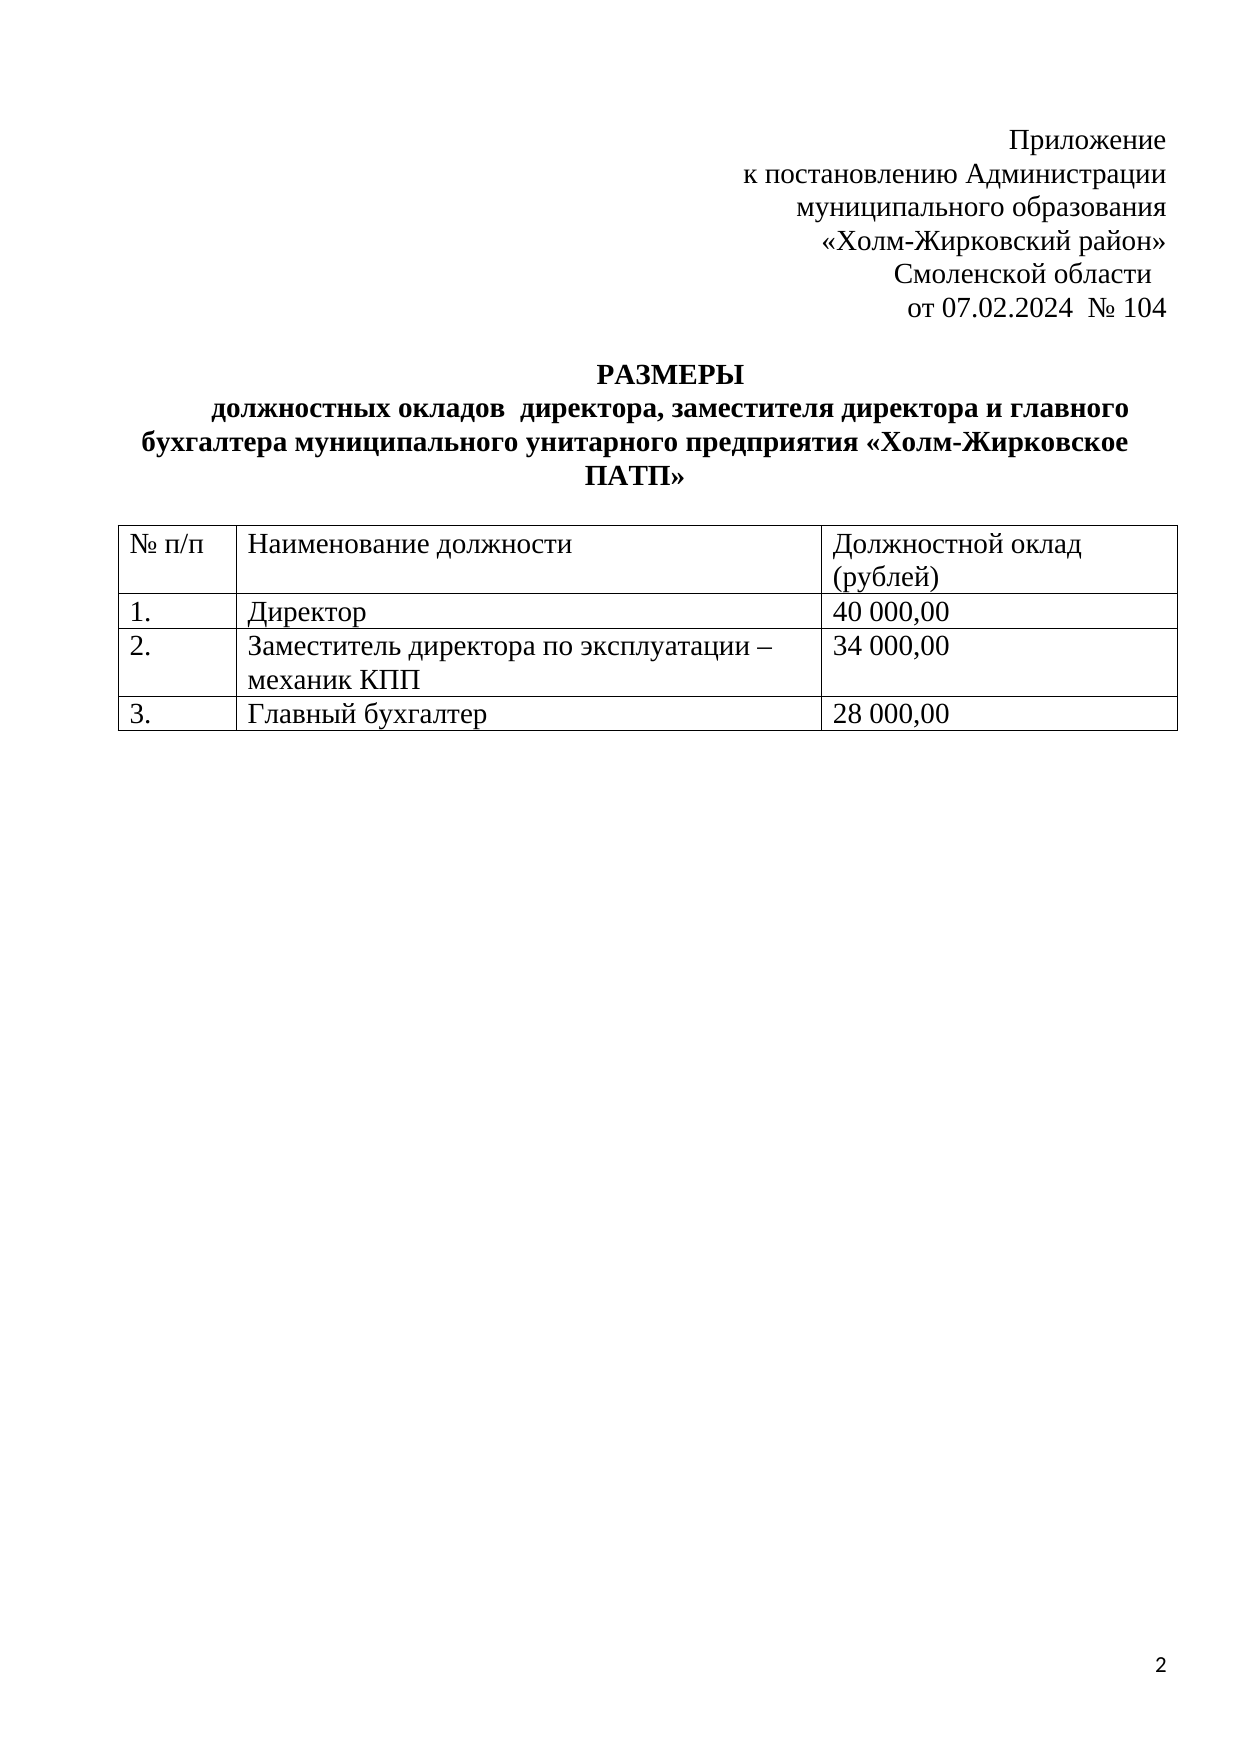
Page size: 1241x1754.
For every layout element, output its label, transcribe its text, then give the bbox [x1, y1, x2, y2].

text муниципального образования [118, 189, 1166, 223]
text Смоленской области от 07.02.2024 № 104 [118, 256, 1166, 323]
table_cell Главный бухгалтер [237, 697, 821, 730]
text Приложение [118, 122, 1166, 156]
table_cell 3. [119, 697, 236, 730]
table_cell 34 000,00 [822, 629, 1177, 696]
table_cell Директор [237, 594, 821, 627]
text РАЗМЕРЫ [118, 357, 1152, 391]
table_header Наименование должности [237, 526, 821, 593]
table_cell Заместитель директора по эксплуатации – механик КПП [237, 629, 821, 696]
table_header № п/п [119, 526, 236, 593]
text должностных окладов директора, заместителя директора и главного бухгалтера муниципального унитарного предприятия «Холм-Жирковское ПАТП» [118, 391, 1152, 491]
table_cell 2. [119, 629, 236, 696]
table_cell 1. [119, 594, 236, 627]
table_cell 28 000,00 [822, 697, 1177, 730]
table_header Должностной оклад (рублей) [822, 526, 1177, 593]
text «Холм-Жирковский район» [118, 223, 1166, 256]
text к постановлению Администрации [118, 156, 1166, 189]
table_cell 40 000,00 [822, 594, 1177, 627]
